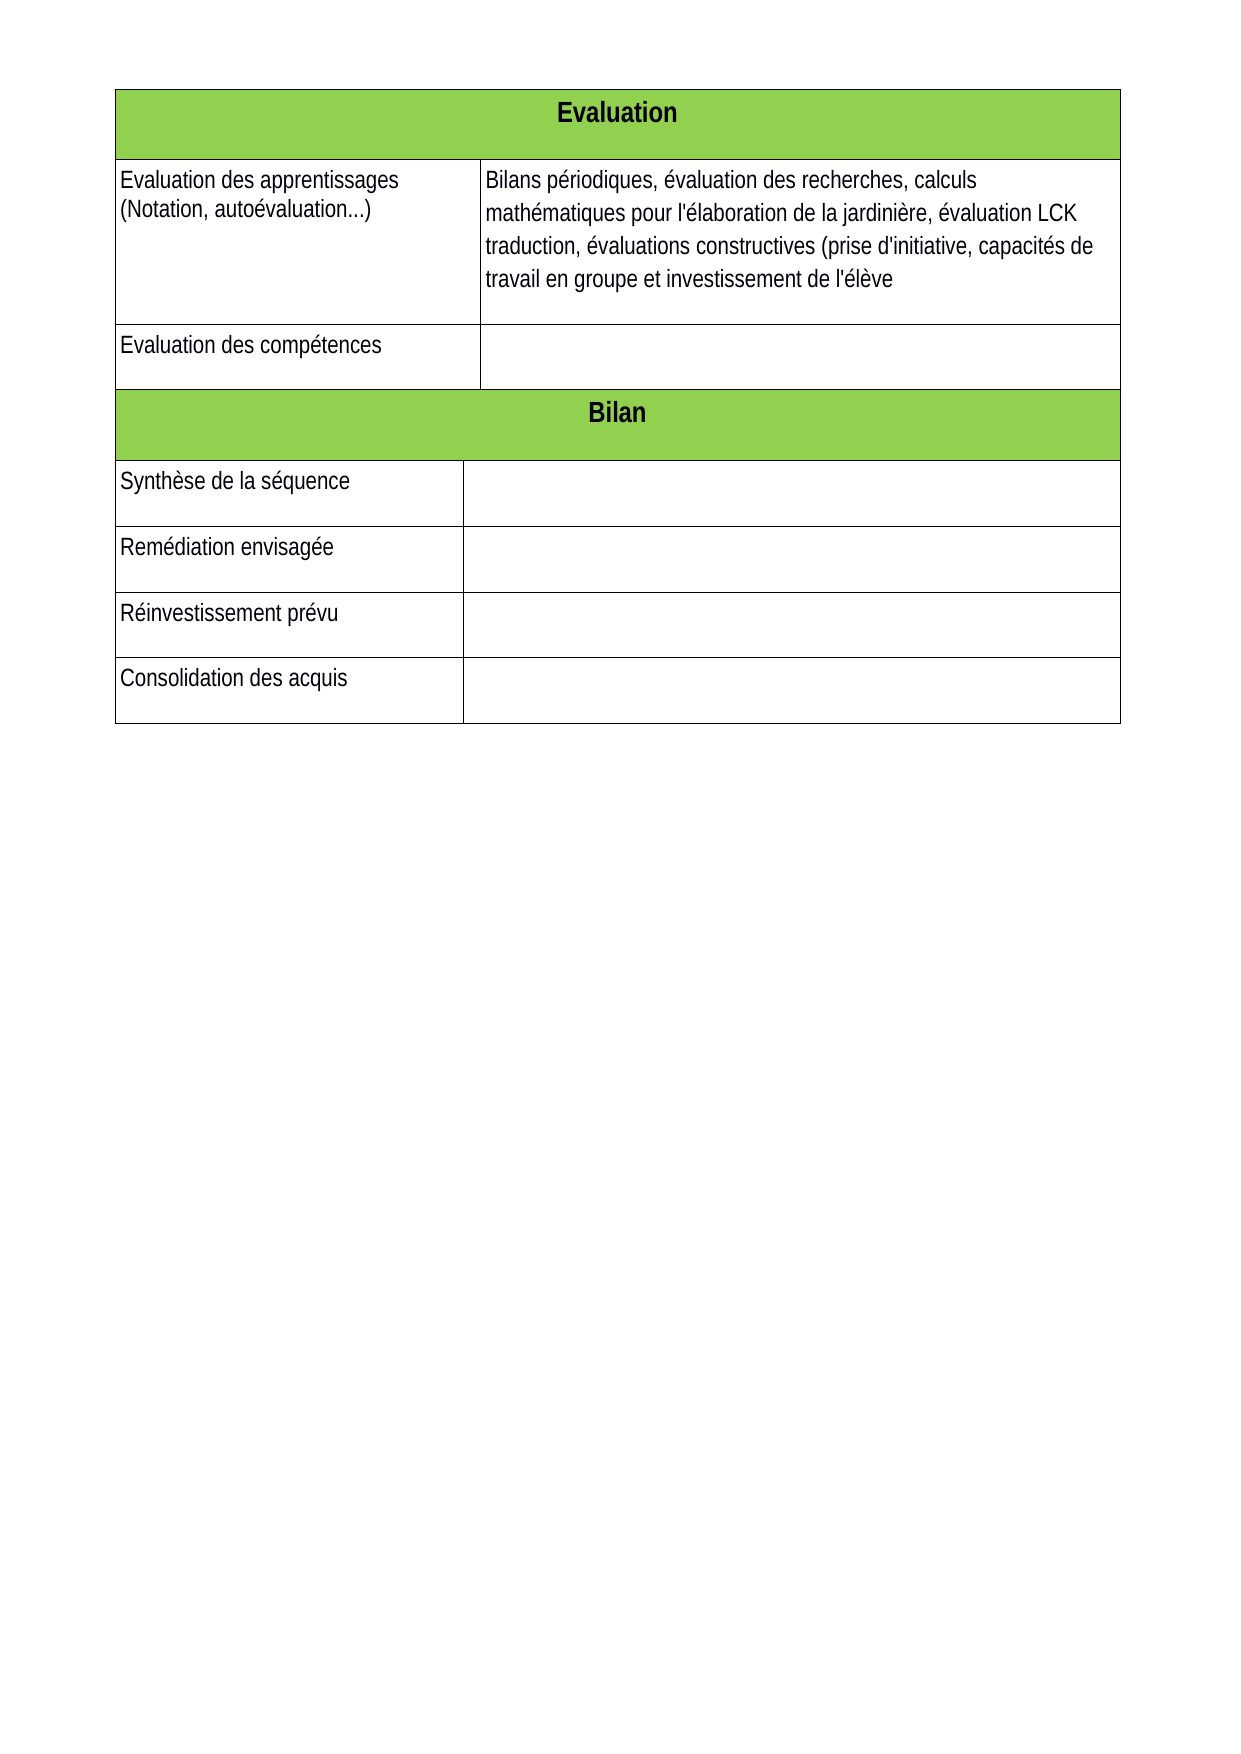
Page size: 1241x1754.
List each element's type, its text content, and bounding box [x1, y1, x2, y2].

table_cell Synthèse de la séquence [116, 461, 463, 526]
table_cell [481, 325, 1120, 389]
table_cell [464, 461, 1120, 526]
table_cell Bilans périodiques, évaluation des recherches, calculs mathématiques pour l'élaboration de la jardinière, évaluation LCK traduction, évaluations constructives (prise d'initiative, capacités de travail en groupe et investissement de l'élève [481, 160, 1120, 324]
table_cell Bilan [116, 390, 1120, 460]
table_cell [464, 527, 1120, 591]
table_cell Evaluation des compétences [116, 325, 480, 389]
table_header Evaluation [116, 90, 1120, 159]
table_cell Remédiation envisagée [116, 527, 463, 591]
table_cell Evaluation des apprentissages (Notation, autoévaluation...) [116, 160, 480, 324]
table_cell Réinvestissement prévu [116, 593, 463, 657]
table_cell [464, 593, 1120, 657]
table_cell Consolidation des acquis [116, 658, 463, 723]
table_cell [464, 658, 1120, 723]
